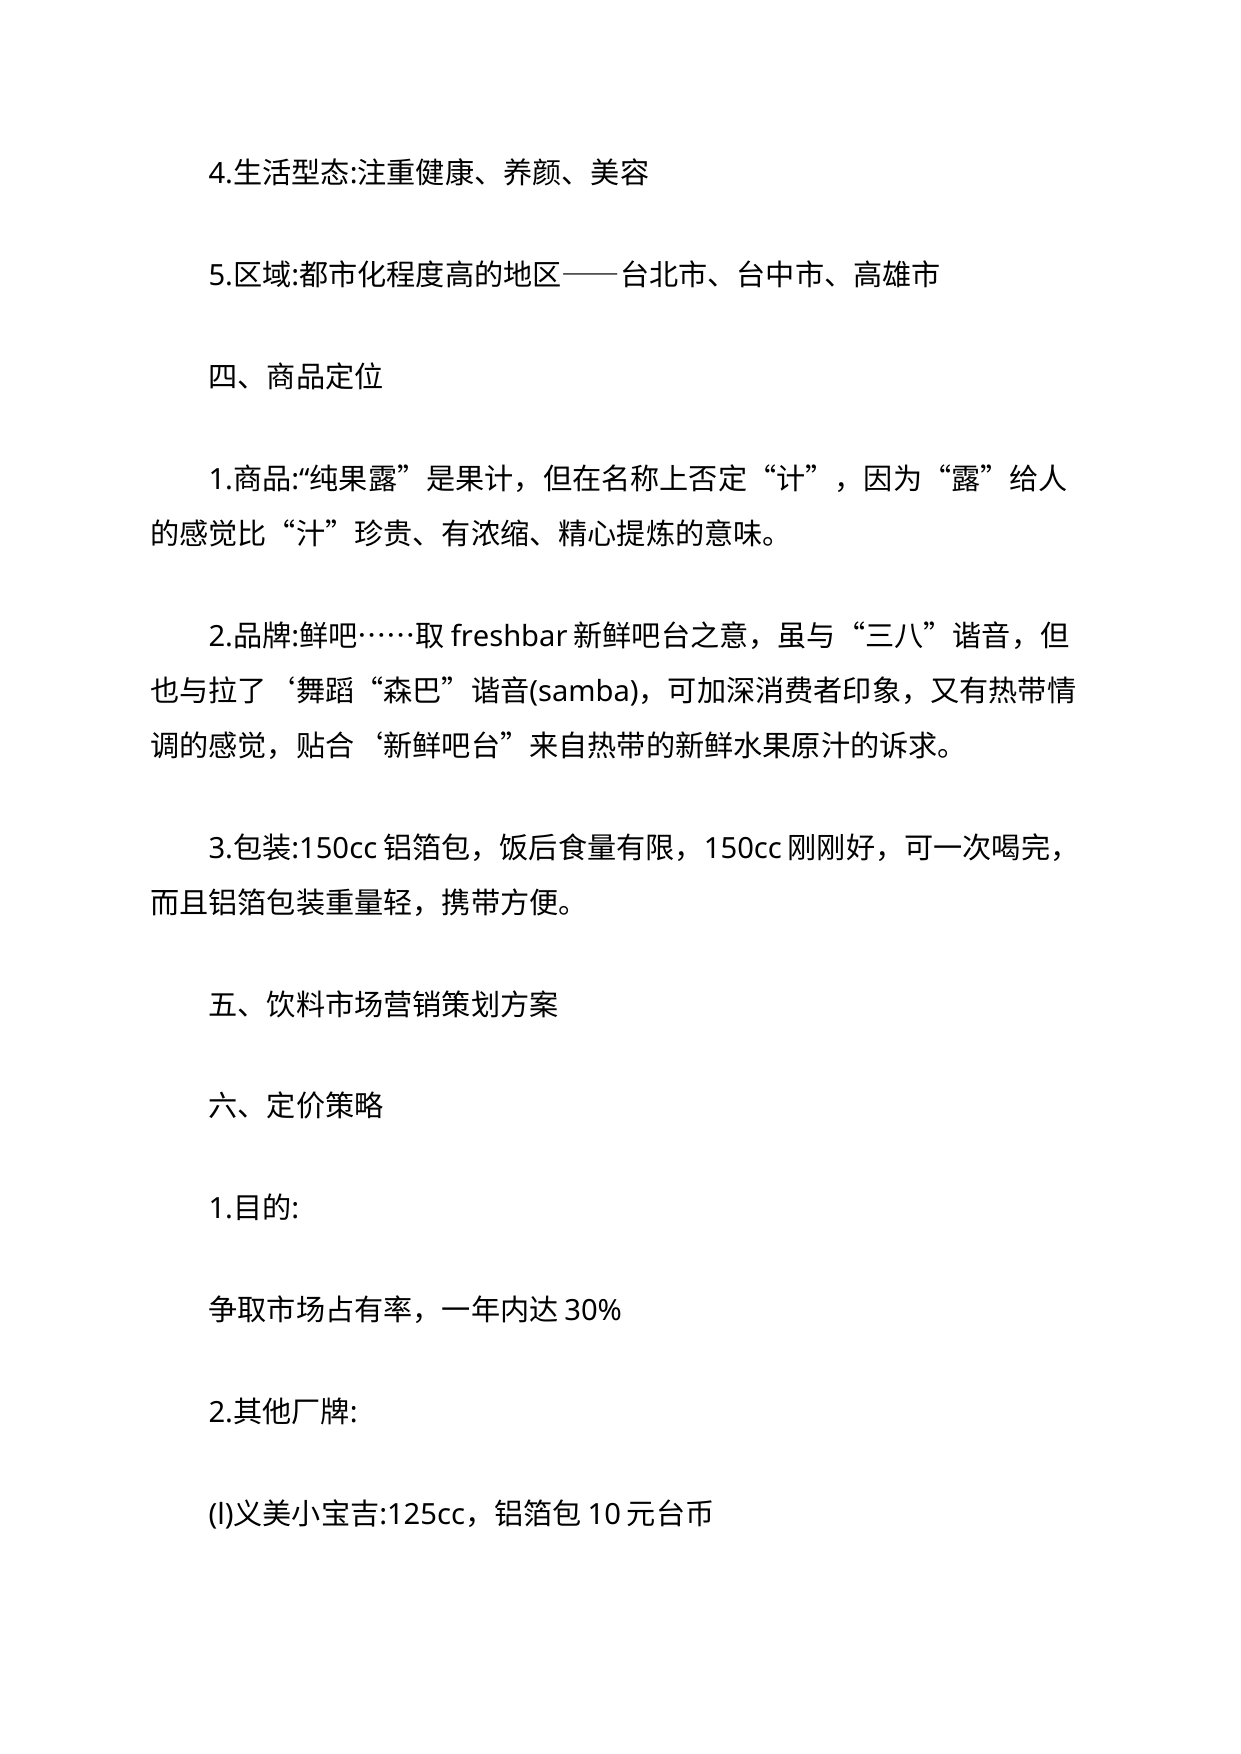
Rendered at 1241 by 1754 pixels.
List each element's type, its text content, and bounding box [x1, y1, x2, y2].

text 争取市场占有率，一年内达30% [150, 1287, 1090, 1329]
text 3.包装:150cc铝箔包，饭后食量有限，150cc刚刚好，可一次喝完，而且铝箔包装重量轻，携带方便。 [150, 824, 1090, 922]
text 五、饮料市场营销策划方案 [150, 981, 1090, 1023]
text 4.生活型态:注重健康、养颜、美容 [150, 150, 1090, 192]
text 六、定价策略 [150, 1083, 1090, 1125]
text 5.区域:都市化程度高的地区——台北市、台中市、高雄市 [150, 252, 1090, 294]
text 1.商品:“纯果露”是果计，但在名称上否定“计”，因为“露”给人的感觉比“汁”珍贵、有浓缩、精心提炼的意味。 [150, 456, 1090, 553]
text 四、商品定位 [150, 354, 1090, 396]
text 1.目的: [150, 1184, 1090, 1227]
text 2.其他厂牌: [150, 1388, 1090, 1431]
text 2.品牌:鲜吧……取freshbar新鲜吧台之意，虽与“三八”谐音，但也与拉了‘舞蹈“森巴”谐音(samba)，可加深消费者印象，又有热带情调的感觉，贴合‘新鲜吧台”来自热带的新鲜水果原汁的诉求。 [150, 612, 1090, 765]
text (l)义美小宝吉:125cc，铝箔包10元台币 [150, 1491, 1090, 1533]
